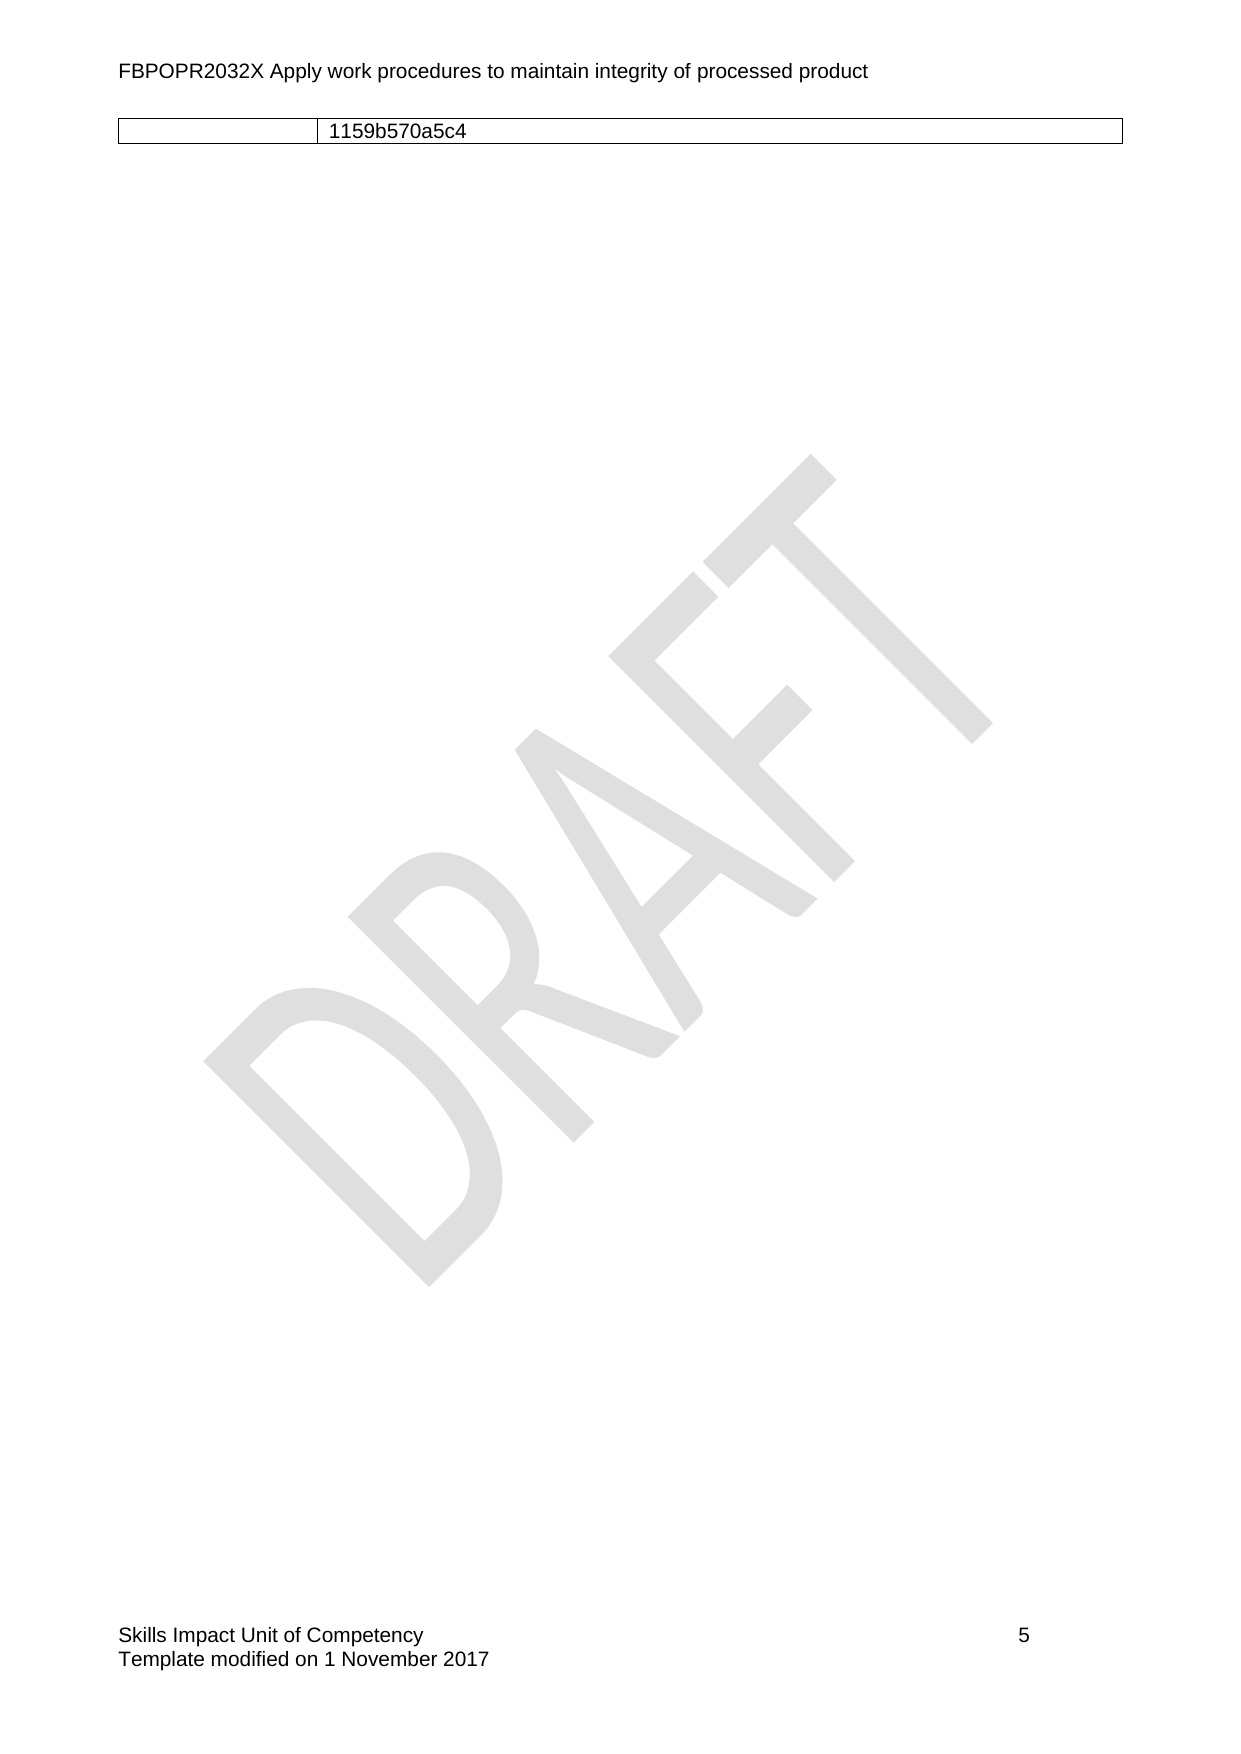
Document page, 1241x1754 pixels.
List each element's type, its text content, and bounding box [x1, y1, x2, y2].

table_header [318, 119, 1122, 143]
table_header Links [119, 119, 317, 143]
